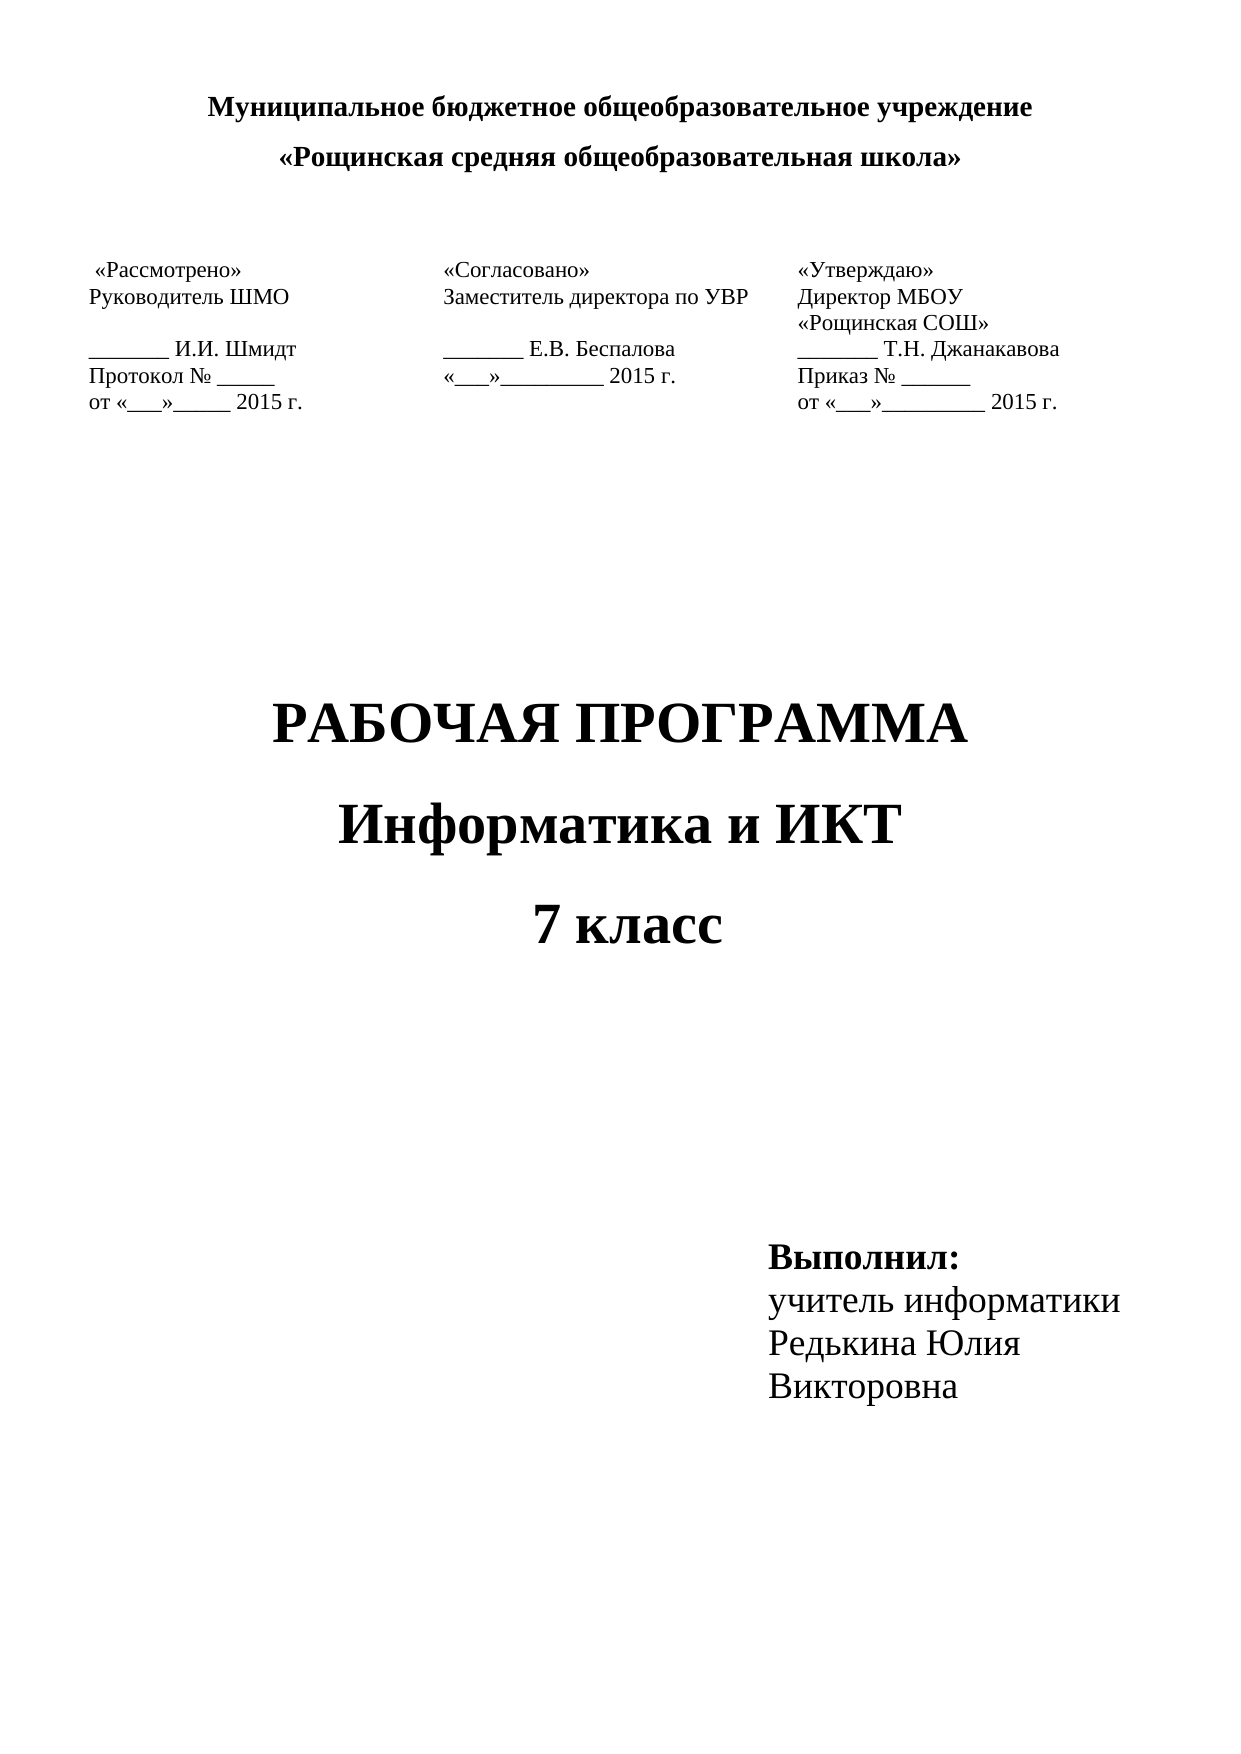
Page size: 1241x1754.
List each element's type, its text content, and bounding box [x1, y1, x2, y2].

text Выполнил: [768, 1234, 1152, 1277]
text Муниципальное бюджетное общеобразовательное учреждение [89, 89, 1152, 122]
text Руководитель ШМО Заместитель директора по УВР Директор МБОУ [89, 283, 1152, 309]
text РАБОЧАЯ ПРОГРАММА [89, 688, 1152, 755]
text Редькина Юлия Викторовна [768, 1320, 1152, 1407]
text «Рассмотрено» «Согласовано» «Утверждаю» [89, 256, 1152, 283]
text 7 класс [89, 889, 1152, 956]
text учитель информатики [768, 1277, 1152, 1320]
text Информатика и ИКТ [89, 788, 1152, 856]
text _______ И.И. Шмидт _______ Е.В. Беспалова _______ Т.Н. Джанакавова [89, 335, 1152, 362]
text «Рощинская СОШ» [89, 309, 1152, 335]
text от «___»_____ 2015 г. от «___»_________ 2015 г. [89, 388, 1152, 414]
text «Рощинская средняя общеобразовательная школа» [89, 139, 1152, 172]
text Протокол № _____ «___»_________ 2015 г. Приказ № ______ [89, 362, 1152, 388]
